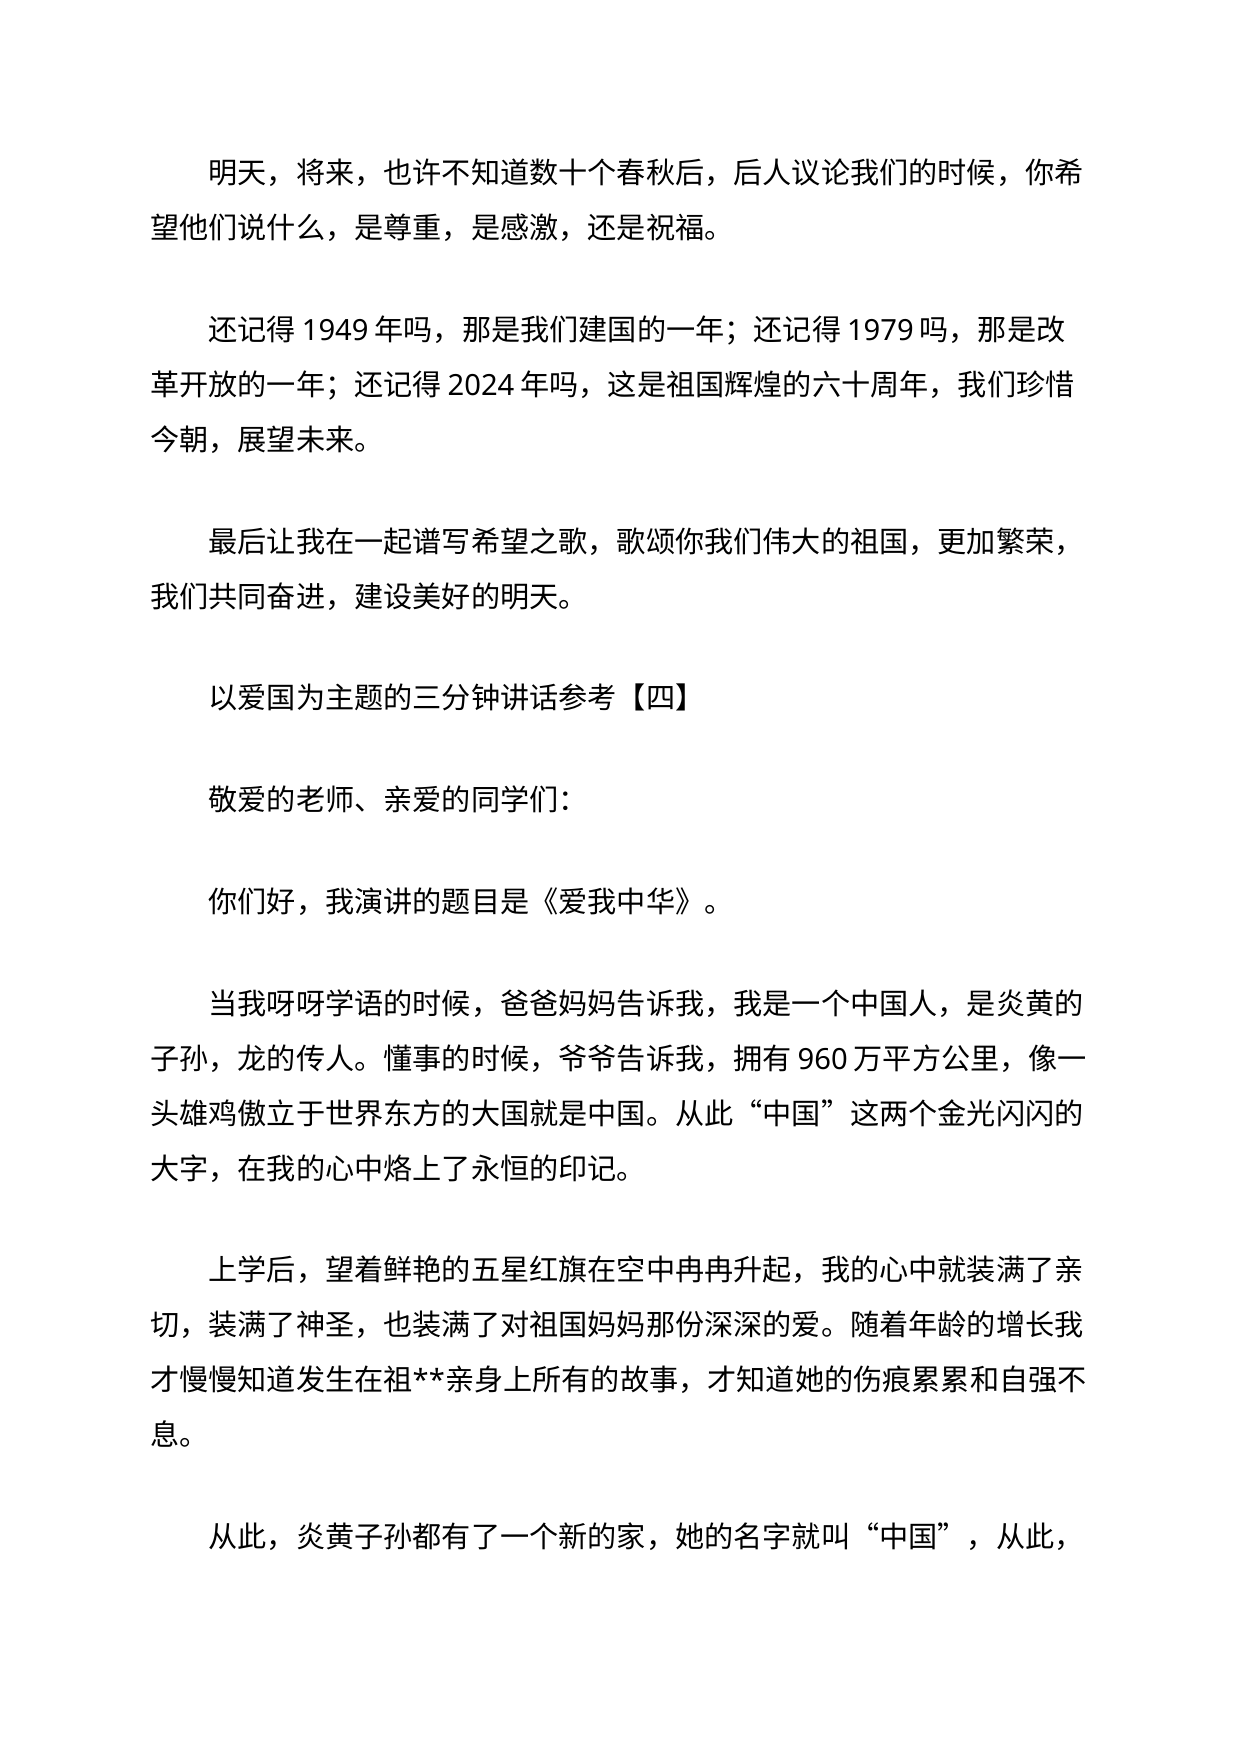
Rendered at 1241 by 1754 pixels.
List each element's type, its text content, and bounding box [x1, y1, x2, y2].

text 还记得1949年吗，那是我们建国的一年；还记得1979吗，那是改革开放的一年；还记得2024年吗，这是祖国辉煌的六十周年，我们珍惜今朝，展望未来。 [150, 307, 1090, 459]
text 最后让我在一起谱写希望之歌，歌颂你我们伟大的祖国，更加繁荣，我们共同奋进，建设美好的明天。 [150, 518, 1090, 616]
text 明天，将来，也许不知道数十个春秋后，后人议论我们的时候，你希望他们说什么，是尊重，是感激，还是祝福。 [150, 150, 1090, 247]
text 敬爱的老师、亲爱的同学们： [150, 777, 1090, 819]
text 以爱国为主题的三分钟讲话参考【四】 [150, 675, 1090, 717]
text 上学后，望着鲜艳的五星红旗在空中冉冉升起，我的心中就装满了亲切，装满了神圣，也装满了对祖国妈妈那份深深的爱。随着年龄的增长我才慢慢知道发生在祖**亲身上所有的故事，才知道她的伤痕累累和自强不息。 [150, 1247, 1090, 1454]
text 你们好，我演讲的题目是《爱我中华》。 [150, 879, 1090, 921]
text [150, 1513, 1090, 1556]
text 当我呀呀学语的时候，爸爸妈妈告诉我，我是一个中国人，是炎黄的子孙，龙的传人。懂事的时候，爷爷告诉我，拥有960万平方公里，像一头雄鸡傲立于世界东方的大国就是中国。从此“中国”这两个金光闪闪的大字，在我的心中烙上了永恒的印记。 [150, 980, 1090, 1187]
